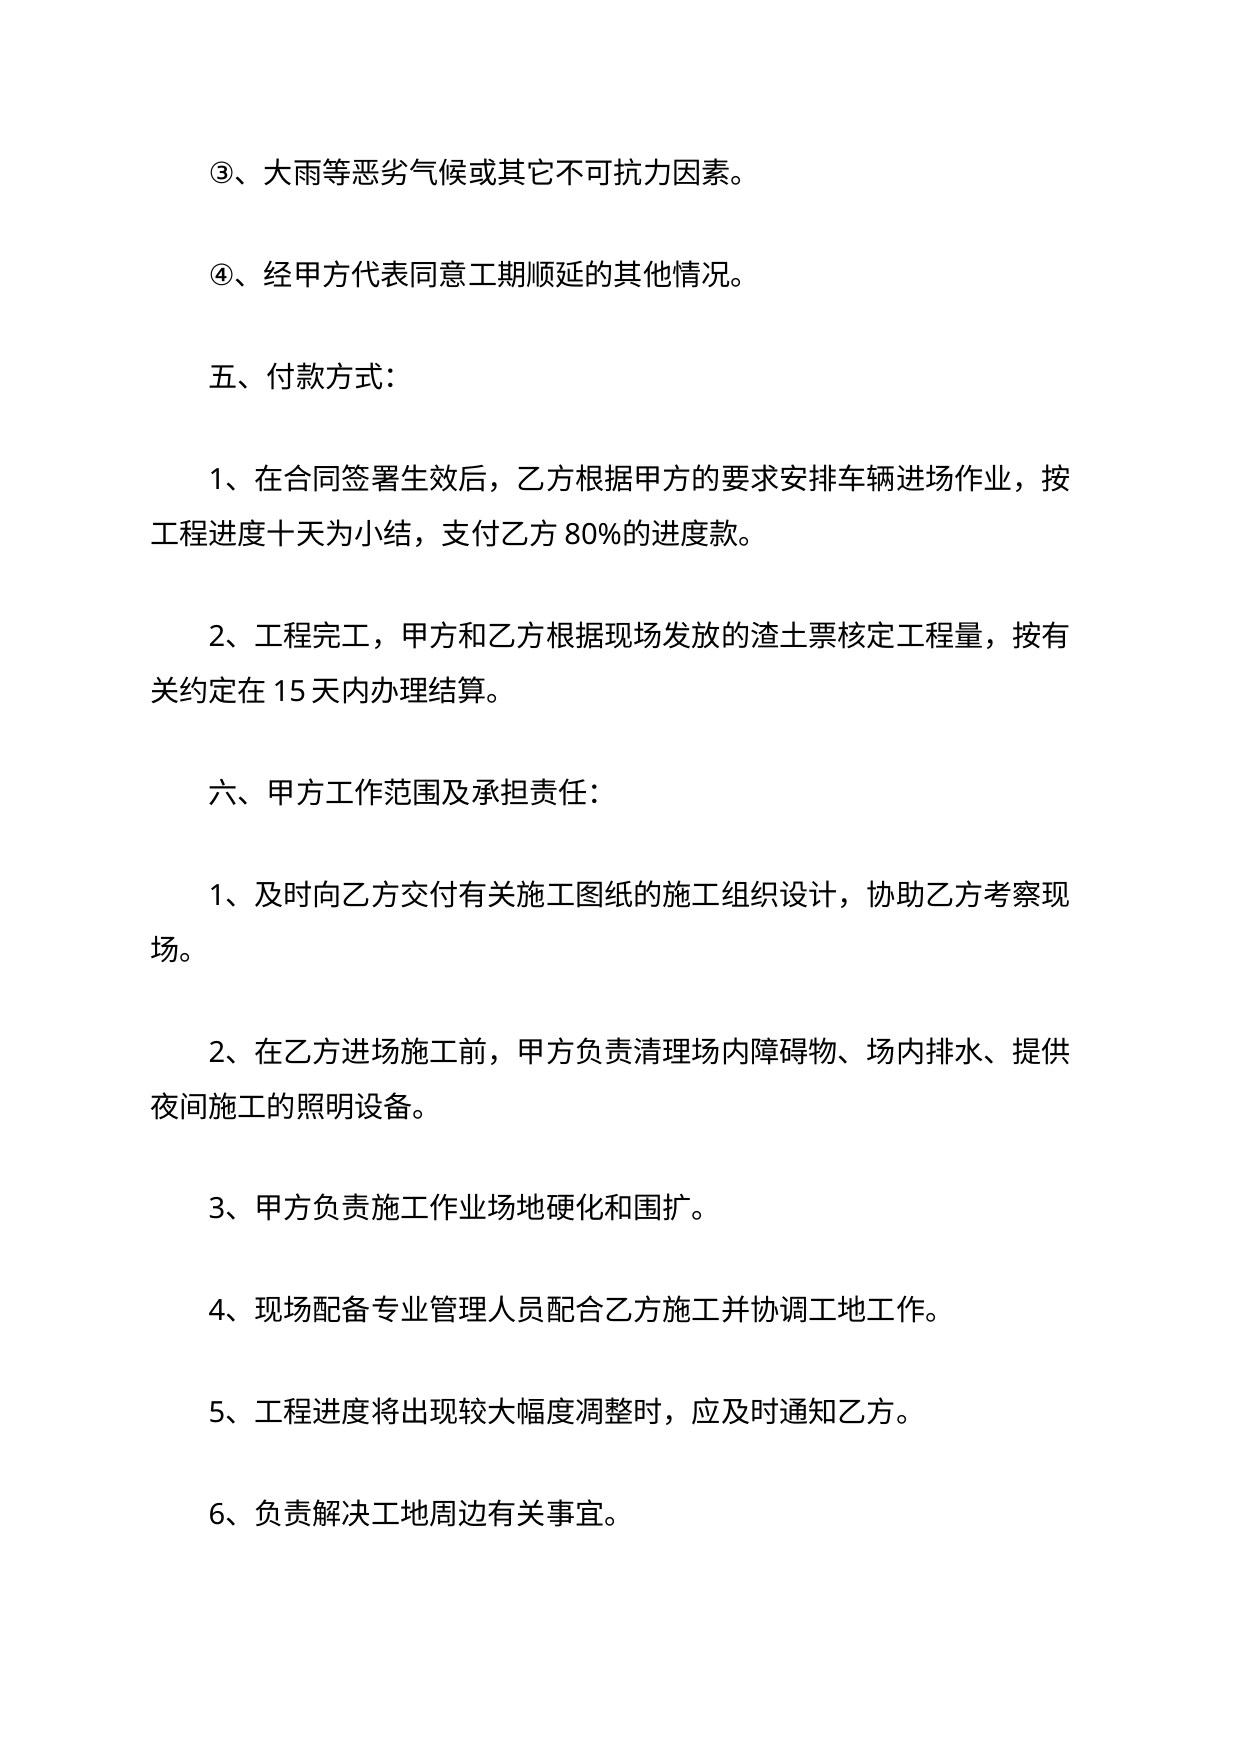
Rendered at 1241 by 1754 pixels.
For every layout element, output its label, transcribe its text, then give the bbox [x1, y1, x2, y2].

text 1、在合同签署生效后，乙方根据甲方的要求安排车辆进场作业，按工程进度十天为小结，支付乙方80%的进度款。 [150, 456, 1090, 553]
text ③、大雨等恶劣气候或其它不可抗力因素。 [150, 150, 1090, 192]
text 5、工程进度将出现较大幅度凋整时，应及时通知乙方。 [150, 1389, 1090, 1431]
text 2、在乙方进场施工前，甲方负责清理场内障碍物、场内排水、提供夜间施工的照明设备。 [150, 1028, 1090, 1126]
text ④、经甲方代表同意工期顺延的其他情况。 [150, 252, 1090, 294]
text 2、工程完工，甲方和乙方根据现场发放的渣土票核定工程量，按有关约定在15天内办理结算。 [150, 613, 1090, 710]
text 1、及时向乙方交付有关施工图纸的施工组织设计，协助乙方考察现场。 [150, 871, 1090, 969]
text 4、现场配备专业管理人员配合乙方施工并协调工地工作。 [150, 1287, 1090, 1329]
text 六、甲方工作范围及承担责任： [150, 770, 1090, 812]
text 6、负责解决工地周边有关事宜。 [150, 1491, 1090, 1533]
text 3、甲方负责施工作业场地硬化和围扩。 [150, 1185, 1090, 1227]
text 五、付款方式： [150, 354, 1090, 396]
